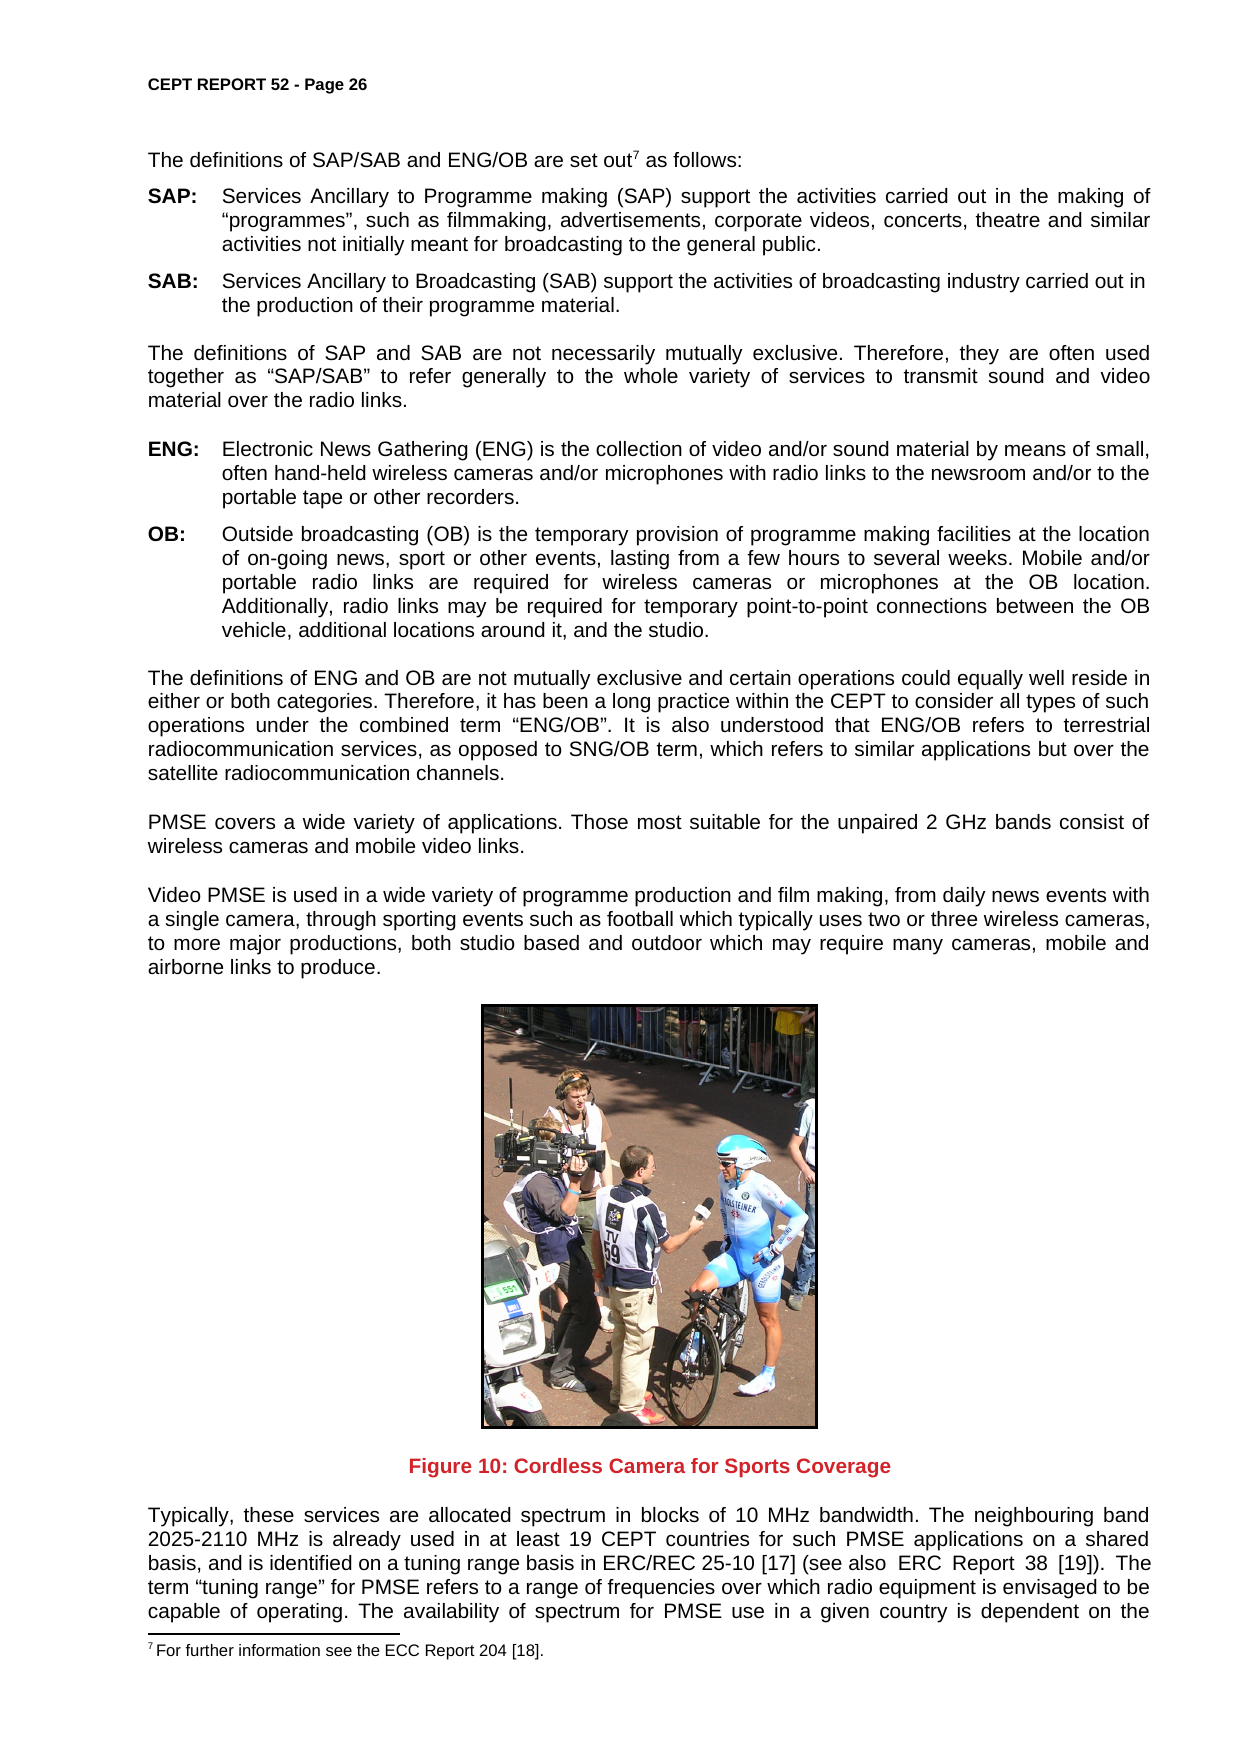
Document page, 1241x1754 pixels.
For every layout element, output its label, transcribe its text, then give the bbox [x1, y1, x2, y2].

text The definitions of ENG and OB are not mutually exclusive and certain operations could equally well reside in either or both categories. Therefore, it has been a long practice within the CEPT to consider all types of such operations under the combined term “ENG/OB”. It is also understood that ENG/OB refers to terrestrial radiocommunication services, as opposed to SNG/OB term, which refers to similar applications but over the satellite radiocommunication channels. [148, 665, 1152, 785]
text The definitions of SAP and SAB are not necessarily mutually exclusive. Therefore, they are often used together as “SAP/SAB” to refer generally to the whole variety of services to transmit sound and video material over the radio links. [148, 340, 1152, 412]
text Video PMSE is used in a wide variety of programme production and film making, from daily news events with a single camera, through sporting events such as football which typically uses two or three wireless cameras, to more major productions, both studio based and outdoor which may require many cameras, mobile and airborne links to produce. [148, 883, 1152, 979]
text Figure 10: Cordless Camera for Sports Coverage [148, 1454, 1152, 1478]
picture [484, 1007, 815, 1426]
text PMSE covers a wide variety of applications. Those most suitable for the unpaired 2 GHz bands consist of wireless cameras and mobile video links. [148, 810, 1152, 858]
text SAP: Services Ancillary to Programme making (SAP) support the activities carried out in the making of “programmes”, such as filmmaking, advertisements, corporate videos, concerts, theatre and similar activities not initially meant for broadcasting to the general public. [148, 184, 1152, 256]
text The definitions of SAP/SAB and ENG/OB are set out as follows: [148, 148, 1152, 172]
text ENG: Electronic News Gathering (ENG) is the collection of video and/or sound material by means of small, often hand-held wireless cameras and/or microphones with radio links to the newsroom and/or to the portable tape or other recorders. [148, 437, 1152, 509]
text SAB: Services Ancillary to Broadcasting (SAB) support the activities of broadcasting industry carried out in the production of their programme material. [148, 268, 1152, 316]
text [148, 1503, 1152, 1623]
text OB: Outside broadcasting (OB) is the temporary provision of programme making facilities at the location of on-going news, sport or other events, lasting from a few hours to several weeks. Mobile and/or portable radio links are required for wireless cameras or microphones at the OB location. Additionally, radio links may be required for temporary point-to-point connections between the OB vehicle, additional locations around it, and the studio. [148, 522, 1152, 641]
